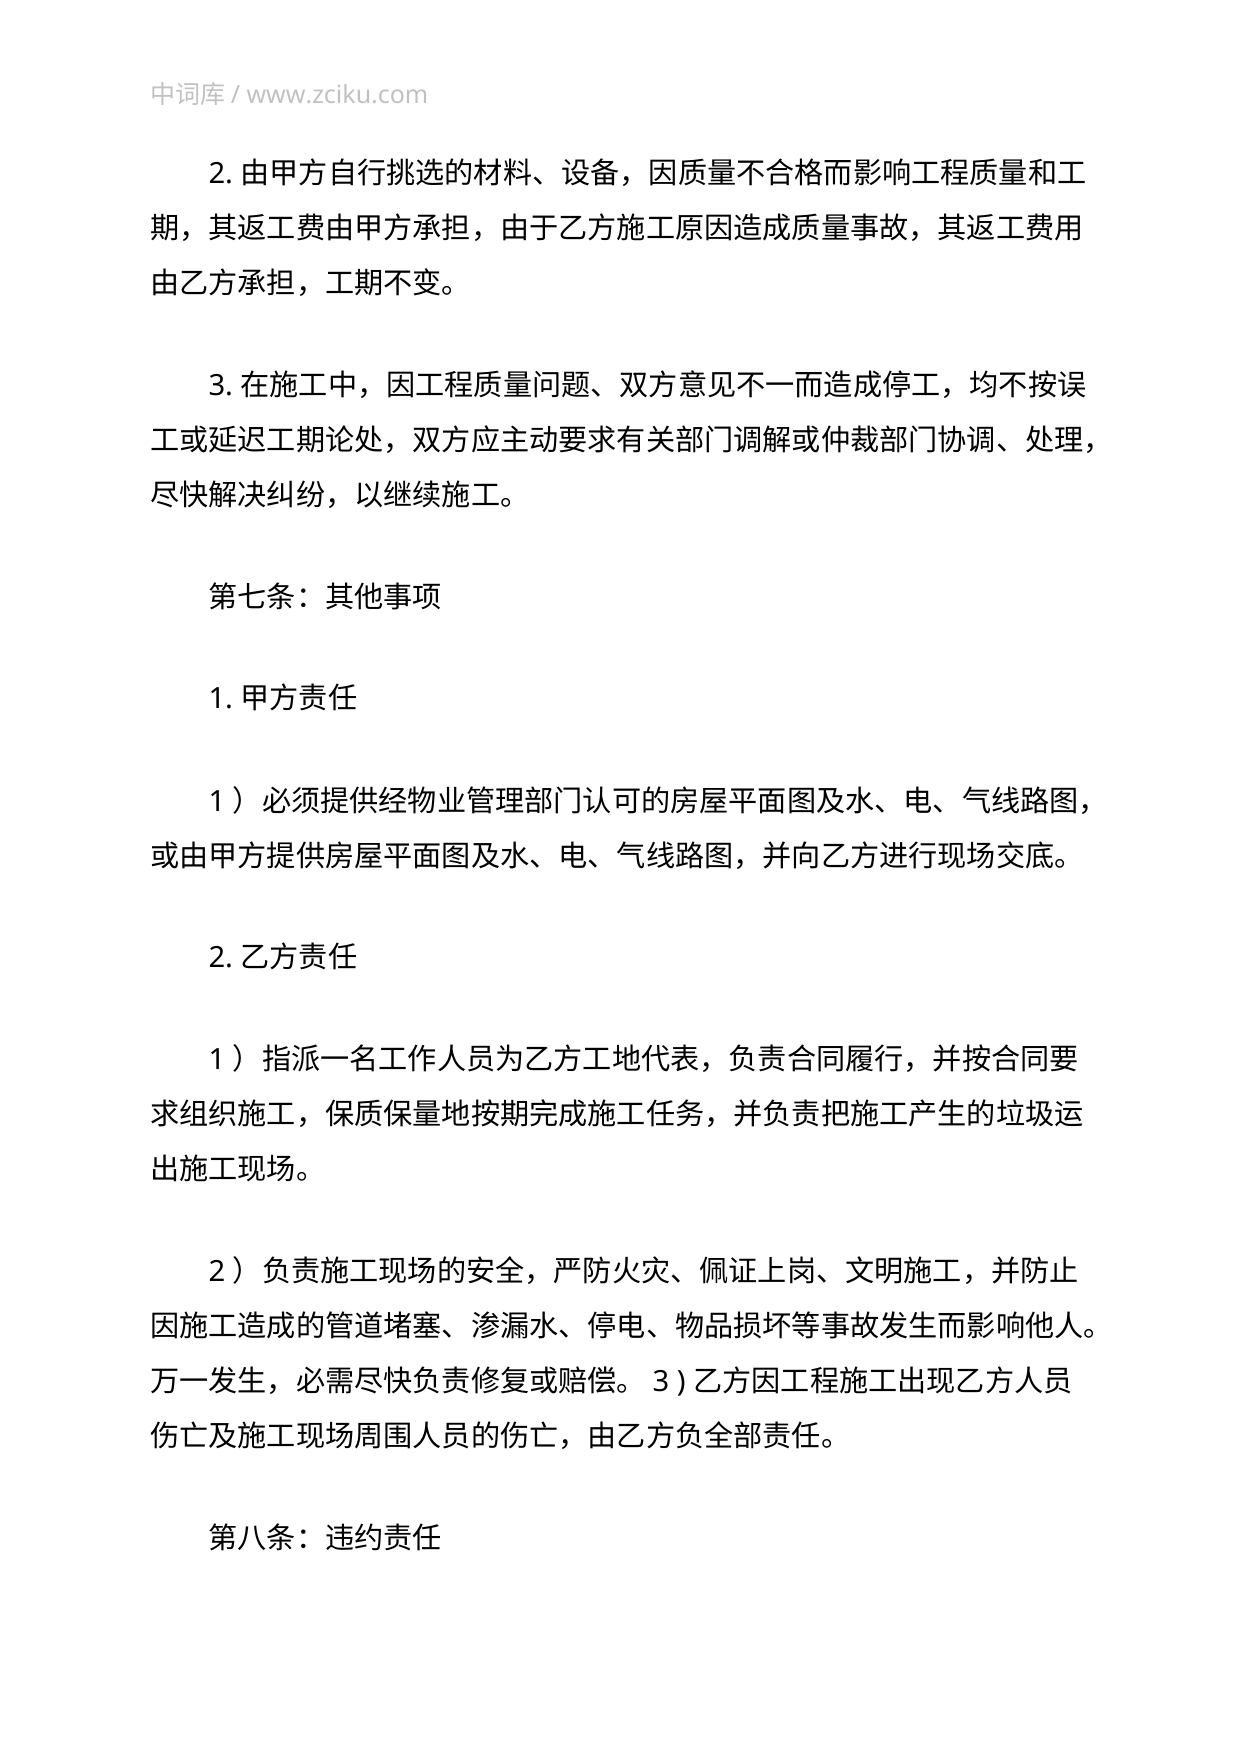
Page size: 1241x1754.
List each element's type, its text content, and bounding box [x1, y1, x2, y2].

text 1 ）指派一名工作人员为乙方工地代表，负责合同履行，并按合同要求组织施工，保质保量地按期完成施工任务，并负责把施工产生的垃圾运出施工现场。 [150, 1036, 1090, 1188]
text 第八条：违约责任 [150, 1514, 1090, 1556]
text 1 ）必须提供经物业管理部门认可的房屋平面图及水、电、气线路图，或由甲方提供房屋平面图及水、电、气线路图，并向乙方进行现场交底。 [150, 777, 1090, 874]
text 3. 在施工中，因工程质量问题、双方意见不一而造成停工，均不按误工或延迟工期论处，双方应主动要求有关部门调解或仲裁部门协调、处理，尽快解决纠纷，以继续施工。 [150, 362, 1090, 514]
text 第七条：其他事项 [150, 573, 1090, 616]
text 1. 甲方责任 [150, 675, 1090, 717]
text 2 ）负责施工现场的安全，严防火灾、佩证上岗、文明施工，并防止因施工造成的管道堵塞、渗漏水、停电、物品损坏等事故发生而影响他人。万一发生，必需尽快负责修复或赔偿。 3 ) 乙方因工程施工出现乙方人员伤亡及施工现场周围人员的伤亡，由乙方负全部责任。 [150, 1247, 1090, 1455]
text 2. 乙方责任 [150, 934, 1090, 976]
text 2. 由甲方自行挑选的材料、设备，因质量不合格而影响工程质量和工期，其返工费由甲方承担，由于乙方施工原因造成质量事故，其返工费用由乙方承担，工期不变。 [150, 150, 1090, 302]
